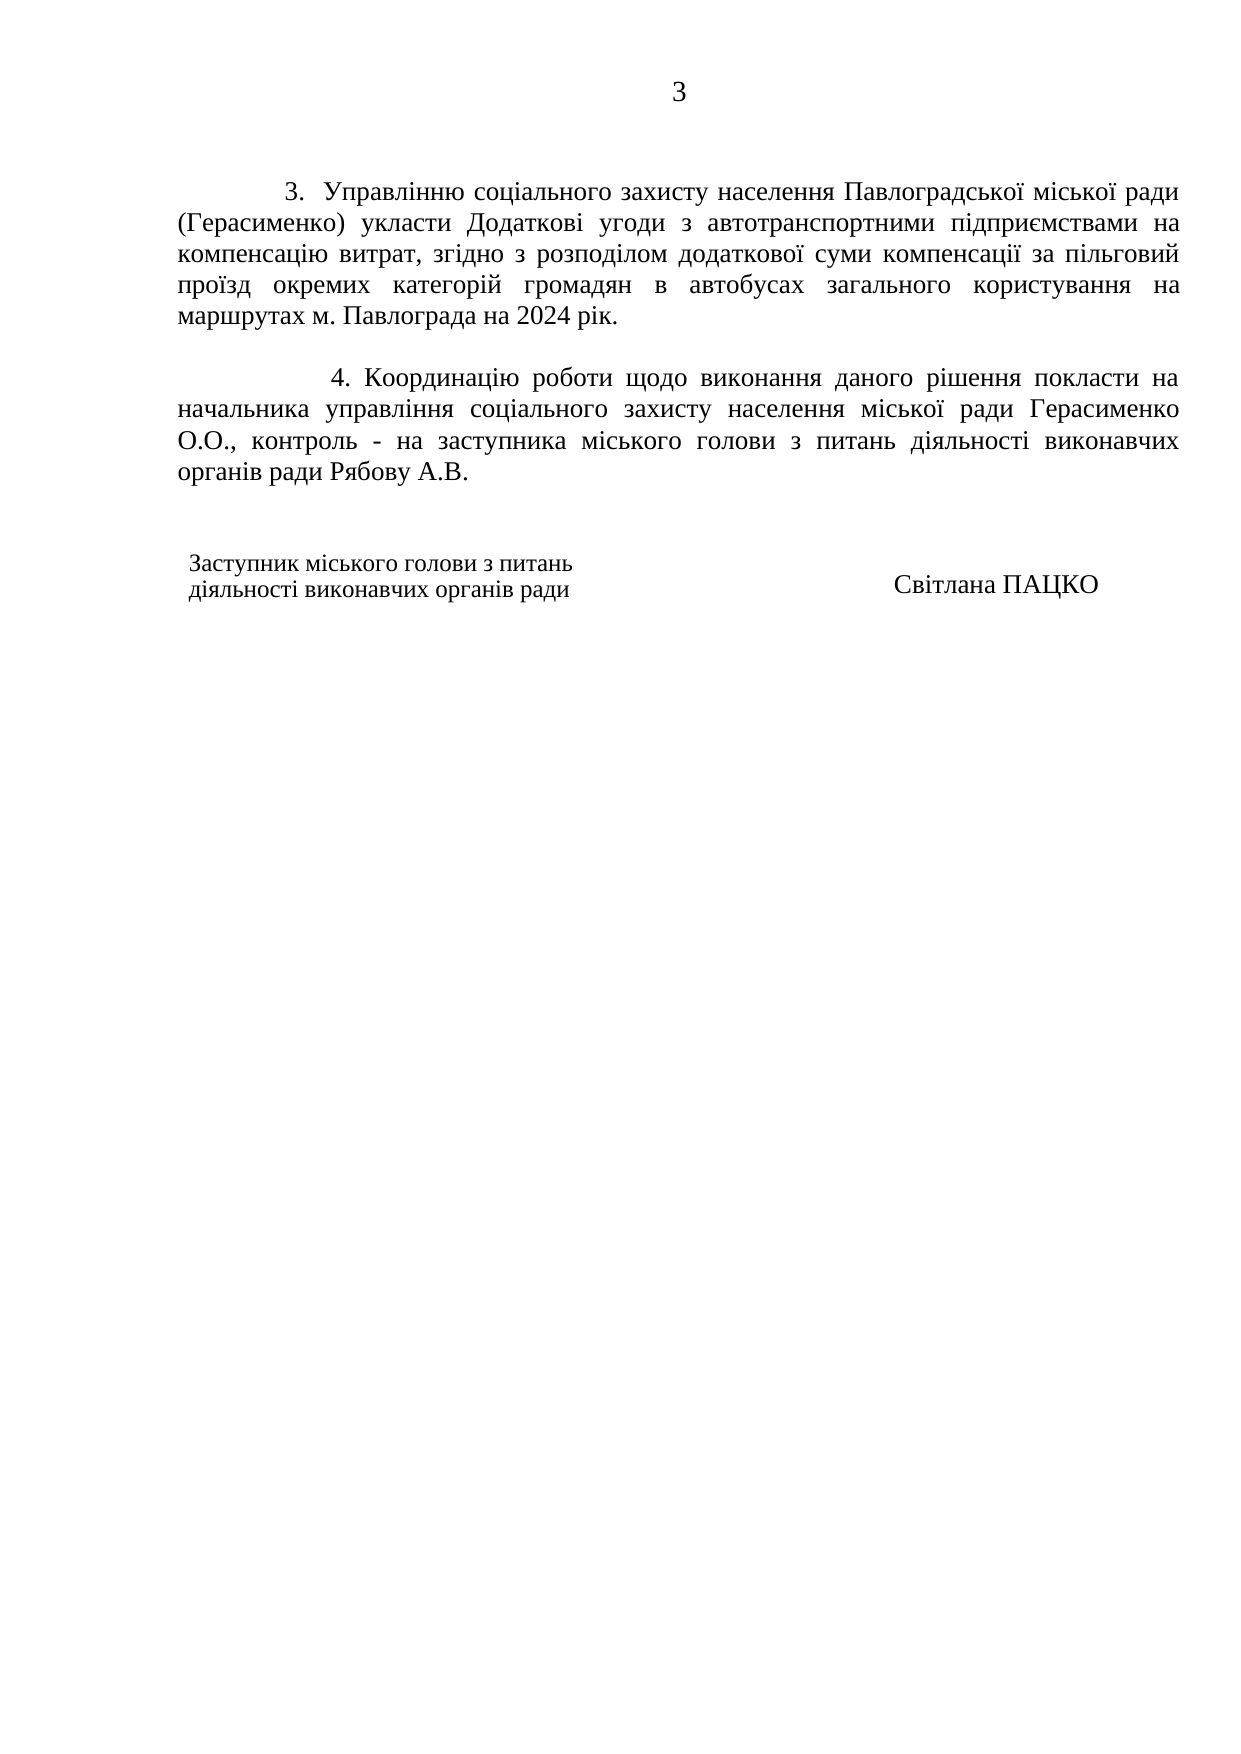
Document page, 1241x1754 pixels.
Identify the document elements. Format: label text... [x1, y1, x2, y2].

text 4. Координацію роботи щодо виконання даного рішення покласти на начальника управління соціального захисту населення міської ради Герасименко О.О., контроль - на заступника міського голови з питань діяльності виконавчих органів ради Рябову А.В. [177, 361, 1181, 486]
table_header Заступник міського голови з питань діяльності виконавчих органів ради [177, 548, 882, 623]
table_header Світлана ПАЦКО [883, 548, 1181, 623]
text 3. Управлінню соціального захисту населення Павлоградської міської ради (Герасименко) укласти Додаткові угоди з автотранспортними підприємствами на компенсацію витрат, згідно з розподілом додаткової суми компенсації за пільговий проїзд окремих категорій громадян в автобусах загального користування на маршрутах м. Павлограда на 2024 рік. [177, 107, 1181, 330]
